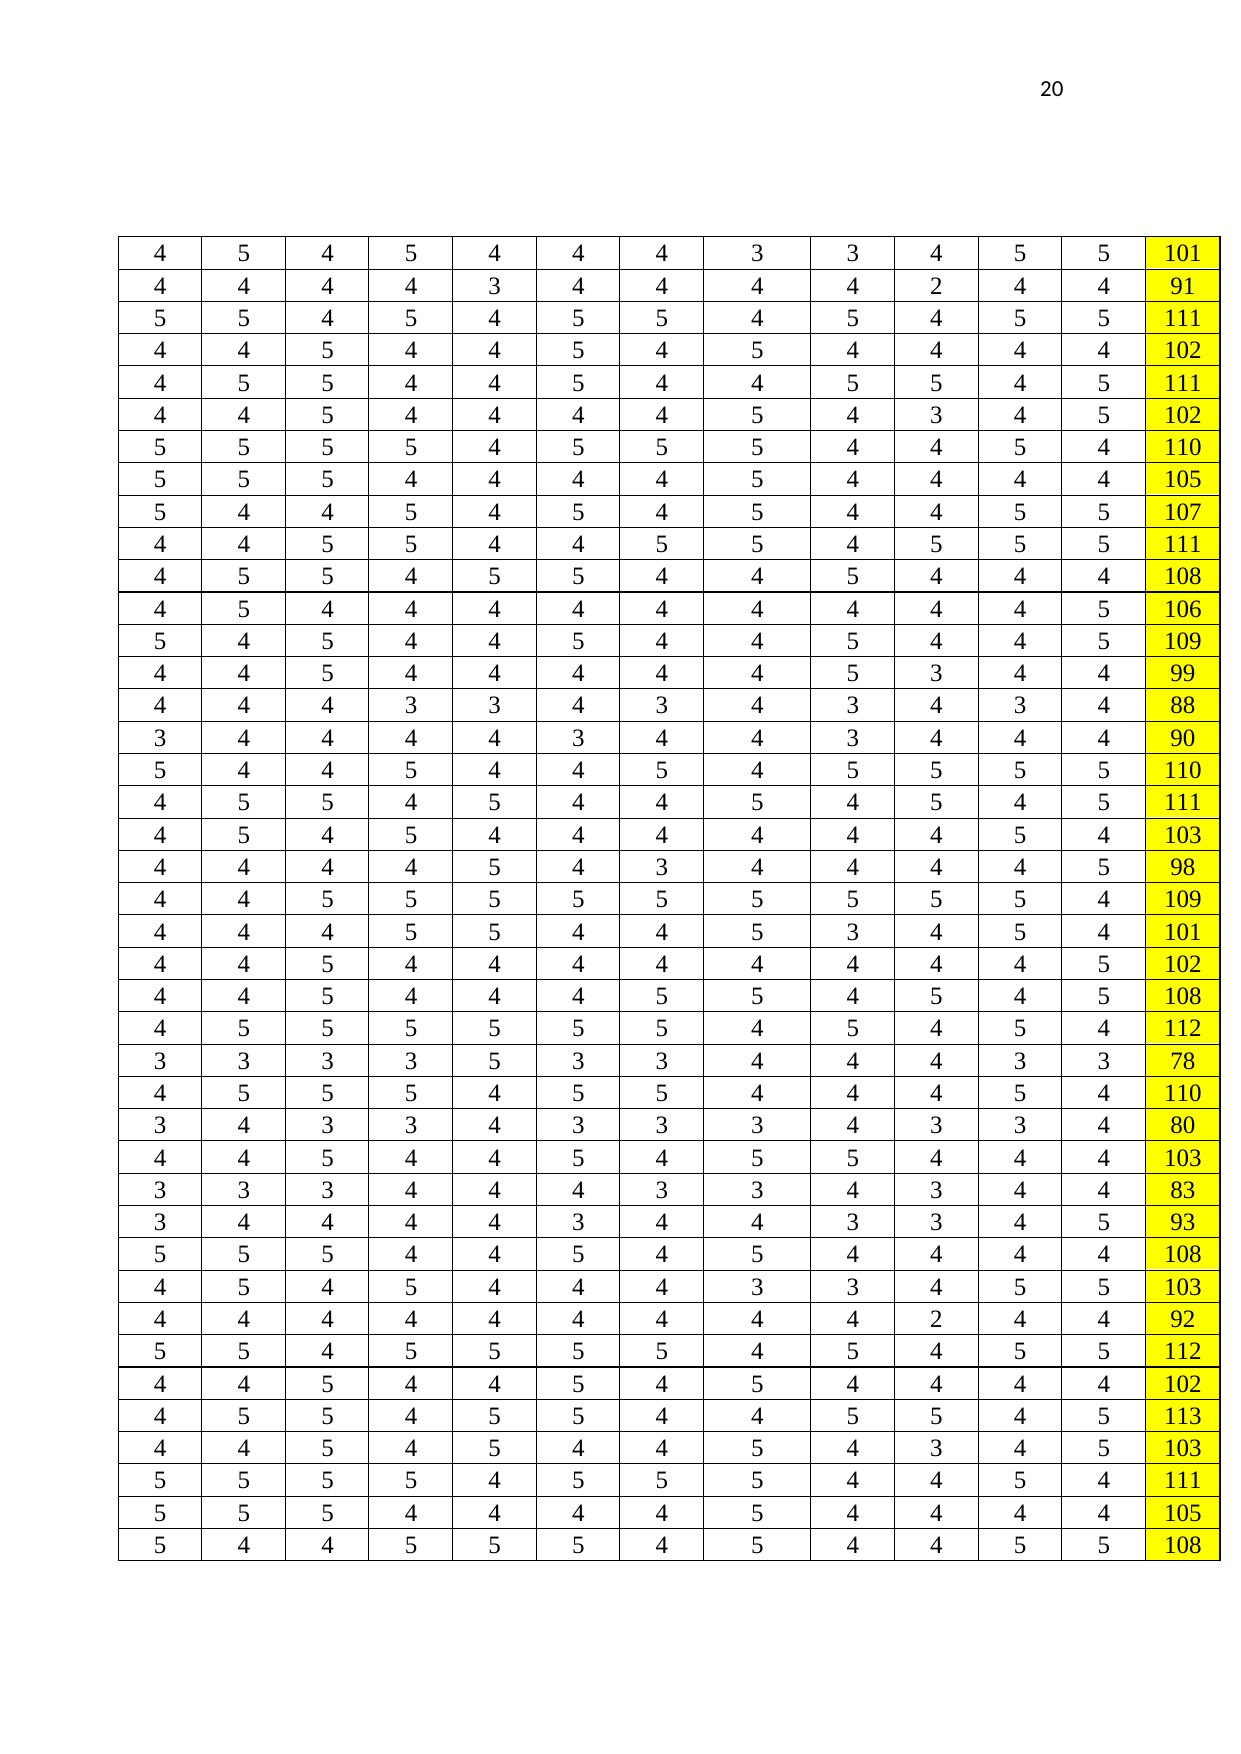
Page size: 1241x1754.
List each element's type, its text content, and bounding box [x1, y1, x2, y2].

table_cell 4 [704, 302, 810, 333]
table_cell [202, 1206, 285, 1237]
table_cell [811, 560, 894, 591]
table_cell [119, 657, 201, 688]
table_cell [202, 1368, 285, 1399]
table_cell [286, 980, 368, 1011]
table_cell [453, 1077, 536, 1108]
table_cell 4 [620, 270, 703, 301]
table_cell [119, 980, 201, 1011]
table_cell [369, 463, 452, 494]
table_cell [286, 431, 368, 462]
table_cell 4 [537, 270, 619, 301]
table_cell 91 [1146, 270, 1219, 301]
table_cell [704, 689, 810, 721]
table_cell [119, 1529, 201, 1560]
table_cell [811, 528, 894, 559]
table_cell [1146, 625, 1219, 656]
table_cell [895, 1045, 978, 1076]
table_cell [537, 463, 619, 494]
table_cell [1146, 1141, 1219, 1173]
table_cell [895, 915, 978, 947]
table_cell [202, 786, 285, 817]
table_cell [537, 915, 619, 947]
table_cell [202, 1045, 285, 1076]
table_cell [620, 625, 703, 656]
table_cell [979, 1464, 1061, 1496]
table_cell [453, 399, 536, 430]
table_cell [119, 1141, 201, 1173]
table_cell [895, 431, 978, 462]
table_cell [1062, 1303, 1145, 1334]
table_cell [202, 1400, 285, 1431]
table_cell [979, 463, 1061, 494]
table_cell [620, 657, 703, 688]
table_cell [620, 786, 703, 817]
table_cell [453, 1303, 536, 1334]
table_cell 4 [1062, 270, 1145, 301]
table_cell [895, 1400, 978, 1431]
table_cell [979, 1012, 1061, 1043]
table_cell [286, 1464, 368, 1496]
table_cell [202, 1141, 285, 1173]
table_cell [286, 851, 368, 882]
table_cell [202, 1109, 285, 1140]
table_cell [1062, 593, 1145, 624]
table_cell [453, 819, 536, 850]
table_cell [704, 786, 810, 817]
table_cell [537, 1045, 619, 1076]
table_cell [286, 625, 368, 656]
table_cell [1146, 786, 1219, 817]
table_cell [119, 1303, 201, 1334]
table_cell 5 [1062, 237, 1145, 268]
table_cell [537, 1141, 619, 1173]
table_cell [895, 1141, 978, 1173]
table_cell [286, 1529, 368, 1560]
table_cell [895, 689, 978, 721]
table_cell 4 [453, 302, 536, 333]
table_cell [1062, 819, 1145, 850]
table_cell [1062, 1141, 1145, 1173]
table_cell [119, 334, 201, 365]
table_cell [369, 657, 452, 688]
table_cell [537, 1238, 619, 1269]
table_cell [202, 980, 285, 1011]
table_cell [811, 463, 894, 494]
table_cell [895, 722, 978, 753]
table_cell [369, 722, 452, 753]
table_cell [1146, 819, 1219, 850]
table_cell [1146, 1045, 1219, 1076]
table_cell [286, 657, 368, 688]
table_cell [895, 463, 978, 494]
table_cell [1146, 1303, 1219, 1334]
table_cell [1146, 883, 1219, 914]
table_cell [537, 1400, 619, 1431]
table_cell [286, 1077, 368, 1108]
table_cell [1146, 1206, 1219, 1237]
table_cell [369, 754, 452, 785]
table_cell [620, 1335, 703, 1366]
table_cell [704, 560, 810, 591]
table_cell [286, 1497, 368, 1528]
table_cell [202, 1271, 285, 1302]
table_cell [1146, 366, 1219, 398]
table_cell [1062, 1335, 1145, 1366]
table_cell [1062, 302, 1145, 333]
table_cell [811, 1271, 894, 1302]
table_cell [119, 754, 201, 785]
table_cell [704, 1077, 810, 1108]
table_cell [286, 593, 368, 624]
table_cell 4 [895, 302, 978, 333]
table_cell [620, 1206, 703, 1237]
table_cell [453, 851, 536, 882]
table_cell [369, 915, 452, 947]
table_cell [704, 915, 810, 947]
table_cell 4 [704, 270, 810, 301]
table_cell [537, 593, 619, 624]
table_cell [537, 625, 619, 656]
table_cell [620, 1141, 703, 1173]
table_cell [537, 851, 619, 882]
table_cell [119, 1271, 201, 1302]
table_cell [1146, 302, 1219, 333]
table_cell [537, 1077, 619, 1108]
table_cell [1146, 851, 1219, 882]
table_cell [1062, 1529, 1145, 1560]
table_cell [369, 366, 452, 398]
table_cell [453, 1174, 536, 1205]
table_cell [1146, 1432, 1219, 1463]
table_cell 2 [895, 270, 978, 301]
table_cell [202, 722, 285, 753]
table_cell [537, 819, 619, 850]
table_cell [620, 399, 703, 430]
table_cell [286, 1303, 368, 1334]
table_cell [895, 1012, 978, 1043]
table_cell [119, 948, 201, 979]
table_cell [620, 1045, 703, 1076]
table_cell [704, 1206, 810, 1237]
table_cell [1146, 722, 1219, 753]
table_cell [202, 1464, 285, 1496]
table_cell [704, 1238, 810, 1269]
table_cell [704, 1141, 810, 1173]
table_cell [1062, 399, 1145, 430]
table_cell 4 [286, 302, 368, 333]
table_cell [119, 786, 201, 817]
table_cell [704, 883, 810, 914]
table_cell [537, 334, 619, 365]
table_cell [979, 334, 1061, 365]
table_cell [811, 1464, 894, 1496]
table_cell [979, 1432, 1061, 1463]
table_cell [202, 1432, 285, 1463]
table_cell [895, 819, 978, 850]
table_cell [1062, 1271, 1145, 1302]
table_cell 4 [453, 237, 536, 268]
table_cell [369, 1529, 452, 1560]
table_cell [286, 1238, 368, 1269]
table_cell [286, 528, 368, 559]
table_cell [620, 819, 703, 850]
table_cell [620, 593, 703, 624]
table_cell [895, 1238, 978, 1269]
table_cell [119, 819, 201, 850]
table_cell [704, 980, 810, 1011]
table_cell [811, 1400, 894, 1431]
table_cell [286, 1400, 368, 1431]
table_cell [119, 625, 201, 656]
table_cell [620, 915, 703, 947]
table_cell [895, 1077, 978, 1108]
table_cell 5 [369, 237, 452, 268]
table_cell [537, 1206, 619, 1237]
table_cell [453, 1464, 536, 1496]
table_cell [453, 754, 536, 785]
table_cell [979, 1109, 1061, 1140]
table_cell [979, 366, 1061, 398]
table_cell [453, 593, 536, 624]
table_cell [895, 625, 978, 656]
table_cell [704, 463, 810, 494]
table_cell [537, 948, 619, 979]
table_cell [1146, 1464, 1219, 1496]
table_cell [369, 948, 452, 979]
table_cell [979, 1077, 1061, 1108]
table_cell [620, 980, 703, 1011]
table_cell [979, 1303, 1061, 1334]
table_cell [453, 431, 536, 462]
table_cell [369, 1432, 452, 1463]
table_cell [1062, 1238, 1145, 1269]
table_cell 5 [202, 237, 285, 268]
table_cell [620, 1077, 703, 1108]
table_cell 3 [811, 237, 894, 268]
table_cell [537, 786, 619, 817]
table_cell 4 [811, 270, 894, 301]
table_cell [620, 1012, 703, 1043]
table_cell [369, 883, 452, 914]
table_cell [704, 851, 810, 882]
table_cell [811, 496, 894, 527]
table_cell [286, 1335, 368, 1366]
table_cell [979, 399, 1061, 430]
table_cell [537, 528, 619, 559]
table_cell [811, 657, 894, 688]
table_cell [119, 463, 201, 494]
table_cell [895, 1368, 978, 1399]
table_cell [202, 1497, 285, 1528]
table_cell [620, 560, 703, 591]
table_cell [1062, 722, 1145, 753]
table_cell 5 [369, 302, 452, 333]
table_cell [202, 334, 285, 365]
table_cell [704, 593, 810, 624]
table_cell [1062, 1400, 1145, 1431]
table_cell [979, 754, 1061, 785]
table_cell 5 [979, 302, 1061, 333]
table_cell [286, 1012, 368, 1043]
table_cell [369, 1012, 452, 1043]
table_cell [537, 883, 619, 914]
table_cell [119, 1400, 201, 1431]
table_cell 5 [811, 302, 894, 333]
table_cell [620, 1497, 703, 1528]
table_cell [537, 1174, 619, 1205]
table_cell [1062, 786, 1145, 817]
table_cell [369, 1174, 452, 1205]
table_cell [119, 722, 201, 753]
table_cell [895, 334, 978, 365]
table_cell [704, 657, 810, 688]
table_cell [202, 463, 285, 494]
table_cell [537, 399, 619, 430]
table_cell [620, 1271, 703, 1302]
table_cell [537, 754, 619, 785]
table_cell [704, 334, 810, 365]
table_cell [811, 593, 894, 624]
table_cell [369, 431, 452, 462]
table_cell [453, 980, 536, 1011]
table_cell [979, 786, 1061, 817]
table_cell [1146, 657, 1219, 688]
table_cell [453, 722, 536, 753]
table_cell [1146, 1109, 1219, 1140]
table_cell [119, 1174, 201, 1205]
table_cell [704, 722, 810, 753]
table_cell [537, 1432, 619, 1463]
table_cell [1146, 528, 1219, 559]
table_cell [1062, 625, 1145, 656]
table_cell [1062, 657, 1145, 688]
table_cell 5 [119, 302, 201, 333]
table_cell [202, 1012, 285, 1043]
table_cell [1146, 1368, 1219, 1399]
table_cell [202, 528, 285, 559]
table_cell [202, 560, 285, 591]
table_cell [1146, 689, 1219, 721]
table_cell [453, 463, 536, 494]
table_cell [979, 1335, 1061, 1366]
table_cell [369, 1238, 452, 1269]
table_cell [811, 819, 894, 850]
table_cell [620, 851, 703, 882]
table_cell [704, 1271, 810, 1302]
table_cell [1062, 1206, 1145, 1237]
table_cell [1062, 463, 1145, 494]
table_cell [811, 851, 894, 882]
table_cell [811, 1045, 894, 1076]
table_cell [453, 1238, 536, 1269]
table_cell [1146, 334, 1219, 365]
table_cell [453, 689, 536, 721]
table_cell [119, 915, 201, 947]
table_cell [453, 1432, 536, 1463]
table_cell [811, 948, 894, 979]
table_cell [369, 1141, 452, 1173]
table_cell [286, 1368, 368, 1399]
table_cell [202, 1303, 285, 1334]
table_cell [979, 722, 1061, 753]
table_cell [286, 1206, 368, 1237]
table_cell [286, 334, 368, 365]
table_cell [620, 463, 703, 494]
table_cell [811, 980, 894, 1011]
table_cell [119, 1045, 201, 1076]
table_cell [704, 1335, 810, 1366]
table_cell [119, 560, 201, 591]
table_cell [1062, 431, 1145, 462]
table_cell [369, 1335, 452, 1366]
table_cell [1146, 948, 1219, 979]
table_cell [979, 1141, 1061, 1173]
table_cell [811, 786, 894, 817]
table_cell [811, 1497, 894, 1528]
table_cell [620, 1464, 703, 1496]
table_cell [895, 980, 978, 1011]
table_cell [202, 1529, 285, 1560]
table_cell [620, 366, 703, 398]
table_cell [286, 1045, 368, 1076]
table_cell 5 [202, 302, 285, 333]
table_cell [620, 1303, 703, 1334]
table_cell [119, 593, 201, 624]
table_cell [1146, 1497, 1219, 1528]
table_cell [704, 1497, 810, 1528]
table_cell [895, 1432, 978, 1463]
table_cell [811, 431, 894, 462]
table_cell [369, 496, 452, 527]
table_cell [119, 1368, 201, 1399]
table_cell 4 [895, 237, 978, 268]
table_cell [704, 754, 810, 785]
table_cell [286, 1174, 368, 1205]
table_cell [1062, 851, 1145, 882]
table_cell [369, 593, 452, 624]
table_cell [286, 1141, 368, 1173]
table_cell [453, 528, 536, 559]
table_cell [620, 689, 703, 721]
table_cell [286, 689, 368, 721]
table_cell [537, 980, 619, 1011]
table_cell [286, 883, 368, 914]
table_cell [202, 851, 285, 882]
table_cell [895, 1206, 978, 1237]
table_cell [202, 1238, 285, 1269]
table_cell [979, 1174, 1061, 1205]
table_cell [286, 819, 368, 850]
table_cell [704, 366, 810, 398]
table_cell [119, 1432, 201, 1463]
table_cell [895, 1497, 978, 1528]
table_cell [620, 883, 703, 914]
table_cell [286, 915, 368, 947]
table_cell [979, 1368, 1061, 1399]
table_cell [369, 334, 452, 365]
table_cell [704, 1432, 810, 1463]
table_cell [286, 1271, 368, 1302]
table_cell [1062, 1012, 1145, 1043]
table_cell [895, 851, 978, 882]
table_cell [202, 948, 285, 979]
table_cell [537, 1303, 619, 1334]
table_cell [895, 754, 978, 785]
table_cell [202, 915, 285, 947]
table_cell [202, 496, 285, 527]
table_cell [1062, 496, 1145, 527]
table_cell 5 [979, 237, 1061, 268]
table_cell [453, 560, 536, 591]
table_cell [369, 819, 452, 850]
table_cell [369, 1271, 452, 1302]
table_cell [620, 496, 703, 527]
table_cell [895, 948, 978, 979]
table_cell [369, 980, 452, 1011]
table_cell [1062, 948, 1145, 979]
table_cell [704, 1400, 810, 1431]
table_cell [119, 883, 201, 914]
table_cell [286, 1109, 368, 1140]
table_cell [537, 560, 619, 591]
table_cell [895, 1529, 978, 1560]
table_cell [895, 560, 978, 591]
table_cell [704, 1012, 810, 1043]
table_cell 4 [286, 270, 368, 301]
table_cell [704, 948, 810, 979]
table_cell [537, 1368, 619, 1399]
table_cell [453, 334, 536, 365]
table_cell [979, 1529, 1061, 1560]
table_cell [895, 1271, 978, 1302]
table_cell 4 [369, 270, 452, 301]
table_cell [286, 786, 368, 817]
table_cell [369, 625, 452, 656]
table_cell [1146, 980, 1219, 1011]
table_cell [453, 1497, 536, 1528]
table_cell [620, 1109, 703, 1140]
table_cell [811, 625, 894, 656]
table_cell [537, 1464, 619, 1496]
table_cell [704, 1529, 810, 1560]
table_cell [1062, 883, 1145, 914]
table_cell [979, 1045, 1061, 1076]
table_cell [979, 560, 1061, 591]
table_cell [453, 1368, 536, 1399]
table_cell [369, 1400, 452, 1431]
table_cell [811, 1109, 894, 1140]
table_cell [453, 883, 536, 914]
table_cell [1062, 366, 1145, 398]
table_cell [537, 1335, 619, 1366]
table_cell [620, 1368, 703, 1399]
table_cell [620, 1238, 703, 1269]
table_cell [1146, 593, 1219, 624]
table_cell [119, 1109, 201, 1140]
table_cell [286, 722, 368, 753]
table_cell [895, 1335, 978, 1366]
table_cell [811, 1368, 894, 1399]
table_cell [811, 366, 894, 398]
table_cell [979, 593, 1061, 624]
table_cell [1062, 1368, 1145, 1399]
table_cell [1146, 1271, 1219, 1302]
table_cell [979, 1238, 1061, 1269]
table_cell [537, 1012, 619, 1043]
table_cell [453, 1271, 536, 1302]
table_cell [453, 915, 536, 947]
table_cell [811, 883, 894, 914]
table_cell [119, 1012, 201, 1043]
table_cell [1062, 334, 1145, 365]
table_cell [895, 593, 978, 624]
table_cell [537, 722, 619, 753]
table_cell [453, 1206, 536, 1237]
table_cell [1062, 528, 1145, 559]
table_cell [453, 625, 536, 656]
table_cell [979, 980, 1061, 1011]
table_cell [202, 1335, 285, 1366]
table_cell 5 [537, 302, 619, 333]
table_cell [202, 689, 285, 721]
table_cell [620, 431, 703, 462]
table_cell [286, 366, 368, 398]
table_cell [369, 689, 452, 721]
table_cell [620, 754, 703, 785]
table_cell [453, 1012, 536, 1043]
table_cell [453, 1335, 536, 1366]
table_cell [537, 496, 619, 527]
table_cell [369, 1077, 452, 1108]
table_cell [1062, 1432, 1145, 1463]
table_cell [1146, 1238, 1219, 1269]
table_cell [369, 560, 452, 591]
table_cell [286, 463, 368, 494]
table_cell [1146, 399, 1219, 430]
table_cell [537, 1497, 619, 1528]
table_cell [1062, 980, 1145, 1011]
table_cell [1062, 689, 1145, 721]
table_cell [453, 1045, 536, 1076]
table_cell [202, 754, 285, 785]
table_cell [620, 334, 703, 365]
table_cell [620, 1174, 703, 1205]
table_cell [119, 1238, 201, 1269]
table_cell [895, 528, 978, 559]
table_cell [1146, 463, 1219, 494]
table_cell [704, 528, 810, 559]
table_cell 4 [979, 270, 1061, 301]
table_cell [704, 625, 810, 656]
table_cell 101 [1146, 237, 1219, 268]
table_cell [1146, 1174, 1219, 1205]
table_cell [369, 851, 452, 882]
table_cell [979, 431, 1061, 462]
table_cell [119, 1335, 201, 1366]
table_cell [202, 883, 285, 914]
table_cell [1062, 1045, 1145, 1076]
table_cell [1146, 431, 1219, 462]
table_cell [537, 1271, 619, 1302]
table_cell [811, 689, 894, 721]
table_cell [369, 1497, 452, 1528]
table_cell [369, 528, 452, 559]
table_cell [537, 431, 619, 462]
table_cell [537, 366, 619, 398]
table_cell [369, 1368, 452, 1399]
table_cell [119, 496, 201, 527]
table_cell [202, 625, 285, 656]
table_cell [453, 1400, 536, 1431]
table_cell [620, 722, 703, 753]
table_cell 4 [202, 270, 285, 301]
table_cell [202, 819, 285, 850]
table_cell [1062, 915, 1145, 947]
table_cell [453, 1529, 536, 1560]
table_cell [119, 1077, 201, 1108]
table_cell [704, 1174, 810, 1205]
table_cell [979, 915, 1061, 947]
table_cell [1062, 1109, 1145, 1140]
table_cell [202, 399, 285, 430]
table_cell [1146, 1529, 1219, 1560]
table_cell 4 [119, 270, 201, 301]
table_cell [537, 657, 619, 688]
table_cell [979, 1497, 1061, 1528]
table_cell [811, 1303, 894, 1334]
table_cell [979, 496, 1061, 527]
table_cell 4 [620, 237, 703, 268]
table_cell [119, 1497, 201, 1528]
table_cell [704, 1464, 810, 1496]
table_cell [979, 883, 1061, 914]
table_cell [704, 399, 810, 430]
table_cell 3 [453, 270, 536, 301]
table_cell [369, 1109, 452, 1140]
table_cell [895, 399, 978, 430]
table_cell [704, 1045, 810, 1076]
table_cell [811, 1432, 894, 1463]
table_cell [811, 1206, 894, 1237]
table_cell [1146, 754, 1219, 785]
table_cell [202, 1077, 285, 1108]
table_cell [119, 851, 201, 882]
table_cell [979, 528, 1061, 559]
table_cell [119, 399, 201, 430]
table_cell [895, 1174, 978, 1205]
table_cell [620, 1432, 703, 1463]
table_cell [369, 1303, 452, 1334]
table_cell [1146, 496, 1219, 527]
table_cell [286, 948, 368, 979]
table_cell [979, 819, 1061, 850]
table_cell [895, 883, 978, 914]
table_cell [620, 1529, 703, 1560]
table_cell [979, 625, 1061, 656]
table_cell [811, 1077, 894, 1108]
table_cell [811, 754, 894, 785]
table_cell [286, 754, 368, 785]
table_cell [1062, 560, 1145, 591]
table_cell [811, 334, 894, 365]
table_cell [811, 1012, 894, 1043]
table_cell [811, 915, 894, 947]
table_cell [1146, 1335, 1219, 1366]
table_cell 4 [286, 237, 368, 268]
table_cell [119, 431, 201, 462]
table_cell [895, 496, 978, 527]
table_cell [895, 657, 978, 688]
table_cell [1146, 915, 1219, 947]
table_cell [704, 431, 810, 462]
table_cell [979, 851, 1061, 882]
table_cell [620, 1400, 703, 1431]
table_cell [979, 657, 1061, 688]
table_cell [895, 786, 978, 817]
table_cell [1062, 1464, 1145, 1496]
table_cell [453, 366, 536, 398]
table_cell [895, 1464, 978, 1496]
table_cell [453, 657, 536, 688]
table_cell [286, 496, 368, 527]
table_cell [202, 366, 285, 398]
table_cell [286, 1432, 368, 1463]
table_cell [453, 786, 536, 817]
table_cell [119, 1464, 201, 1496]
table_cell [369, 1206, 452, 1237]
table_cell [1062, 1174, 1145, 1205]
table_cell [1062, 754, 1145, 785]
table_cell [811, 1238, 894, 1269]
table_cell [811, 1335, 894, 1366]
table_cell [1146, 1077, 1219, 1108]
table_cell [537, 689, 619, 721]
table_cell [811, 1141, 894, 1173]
table_cell 4 [537, 237, 619, 268]
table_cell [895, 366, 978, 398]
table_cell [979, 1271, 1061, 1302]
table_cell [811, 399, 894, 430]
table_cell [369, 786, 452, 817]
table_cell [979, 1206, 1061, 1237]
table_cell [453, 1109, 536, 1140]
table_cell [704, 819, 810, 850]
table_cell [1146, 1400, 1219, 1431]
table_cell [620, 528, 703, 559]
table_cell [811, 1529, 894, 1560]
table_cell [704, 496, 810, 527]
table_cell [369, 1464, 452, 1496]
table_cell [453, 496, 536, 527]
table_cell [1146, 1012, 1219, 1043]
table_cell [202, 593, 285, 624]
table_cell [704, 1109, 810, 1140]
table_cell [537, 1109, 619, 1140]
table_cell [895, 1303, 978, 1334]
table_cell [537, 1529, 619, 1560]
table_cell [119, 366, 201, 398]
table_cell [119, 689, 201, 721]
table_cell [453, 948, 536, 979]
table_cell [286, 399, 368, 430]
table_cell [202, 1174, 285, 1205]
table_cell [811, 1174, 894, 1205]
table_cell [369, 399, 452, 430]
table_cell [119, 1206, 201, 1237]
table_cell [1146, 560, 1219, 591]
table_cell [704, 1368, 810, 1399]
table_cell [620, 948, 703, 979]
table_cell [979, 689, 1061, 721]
table_cell 3 [704, 237, 810, 268]
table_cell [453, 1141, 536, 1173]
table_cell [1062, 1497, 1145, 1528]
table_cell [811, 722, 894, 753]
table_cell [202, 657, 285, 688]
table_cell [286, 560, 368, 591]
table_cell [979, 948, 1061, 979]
table_cell 4 [119, 237, 201, 268]
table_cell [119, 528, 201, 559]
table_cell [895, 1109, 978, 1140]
table_cell 5 [620, 302, 703, 333]
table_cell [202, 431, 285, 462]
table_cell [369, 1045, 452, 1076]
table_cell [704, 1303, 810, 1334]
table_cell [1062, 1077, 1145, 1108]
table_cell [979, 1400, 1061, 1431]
